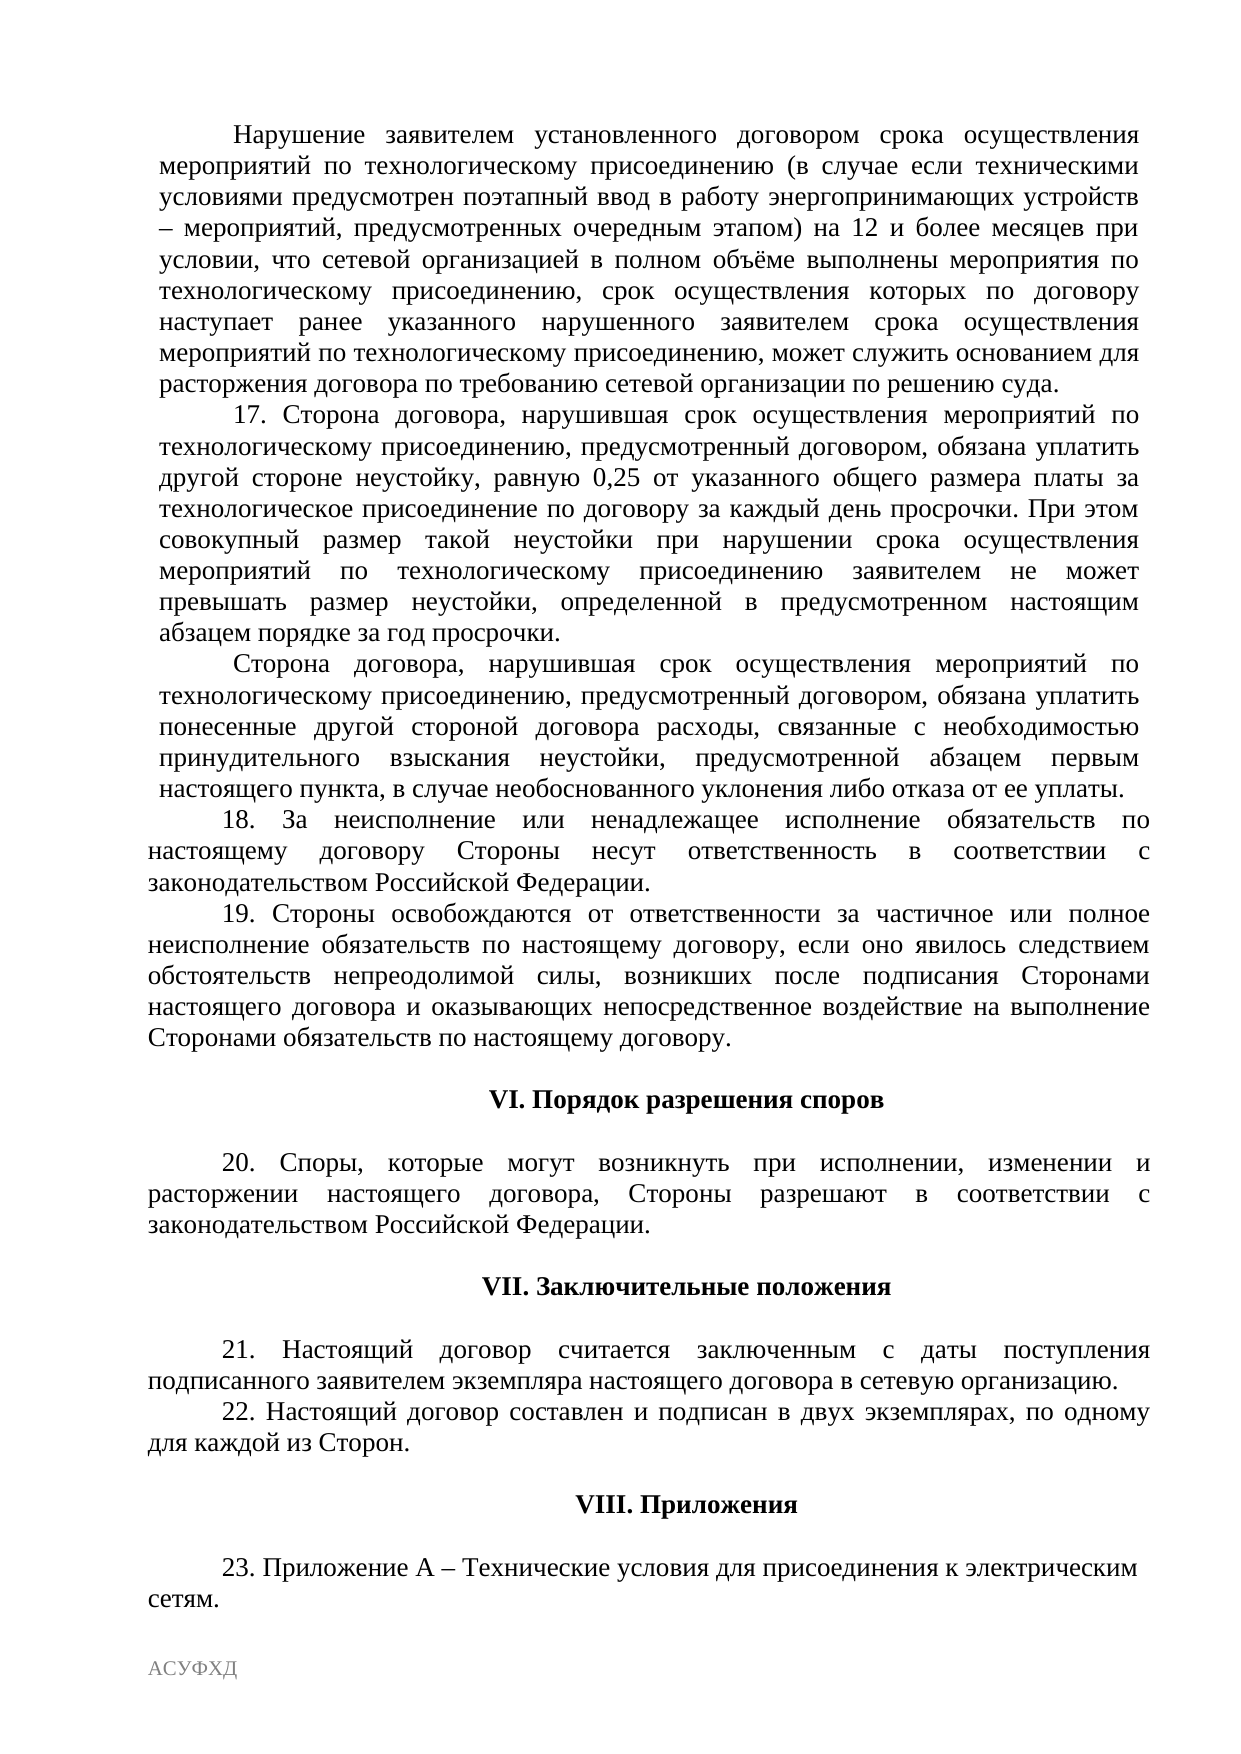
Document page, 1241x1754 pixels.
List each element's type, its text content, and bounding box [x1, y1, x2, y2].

text VIII. Приложения [148, 1488, 1152, 1520]
text 19. Стороны освобождаются от ответственности за частичное или полное неисполнение обязательств по настоящему договору, если оно явилось следствием обстоятельств непреодолимой силы, возникших после подписания Сторонами настоящего договора и оказывающих непосредственное воздействие на выполнение Сторонами обязательств по настоящему договору. [148, 897, 1152, 1052]
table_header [148, 118, 1152, 803]
text 22. Настоящий договор составлен и подписан в двух экземплярах, по одному для каждой из Сторон. [148, 1395, 1152, 1457]
text 18. За неисполнение или ненадлежащее исполнение обязательств по настоящему договору Стороны несут ответственность в соответствии с законодательством Российской Федерации. [148, 803, 1152, 897]
text 23. Приложение А – Технические условия для присоединения к электрическим сетям. [148, 1551, 1152, 1613]
text 20. Споры, которые могут возникнуть при исполнении, изменении и расторжении настоящего договора, Стороны разрешают в соответствии с законодательством Российской Федерации. [148, 1146, 1152, 1239]
text VI. Порядок разрешения споров [148, 1084, 1152, 1115]
text VII. Заключительные положения [148, 1271, 1152, 1302]
text 21. Настоящий договор считается заключенным с даты поступления подписанного заявителем экземпляра настоящего договора в сетевую организацию. [148, 1333, 1152, 1395]
